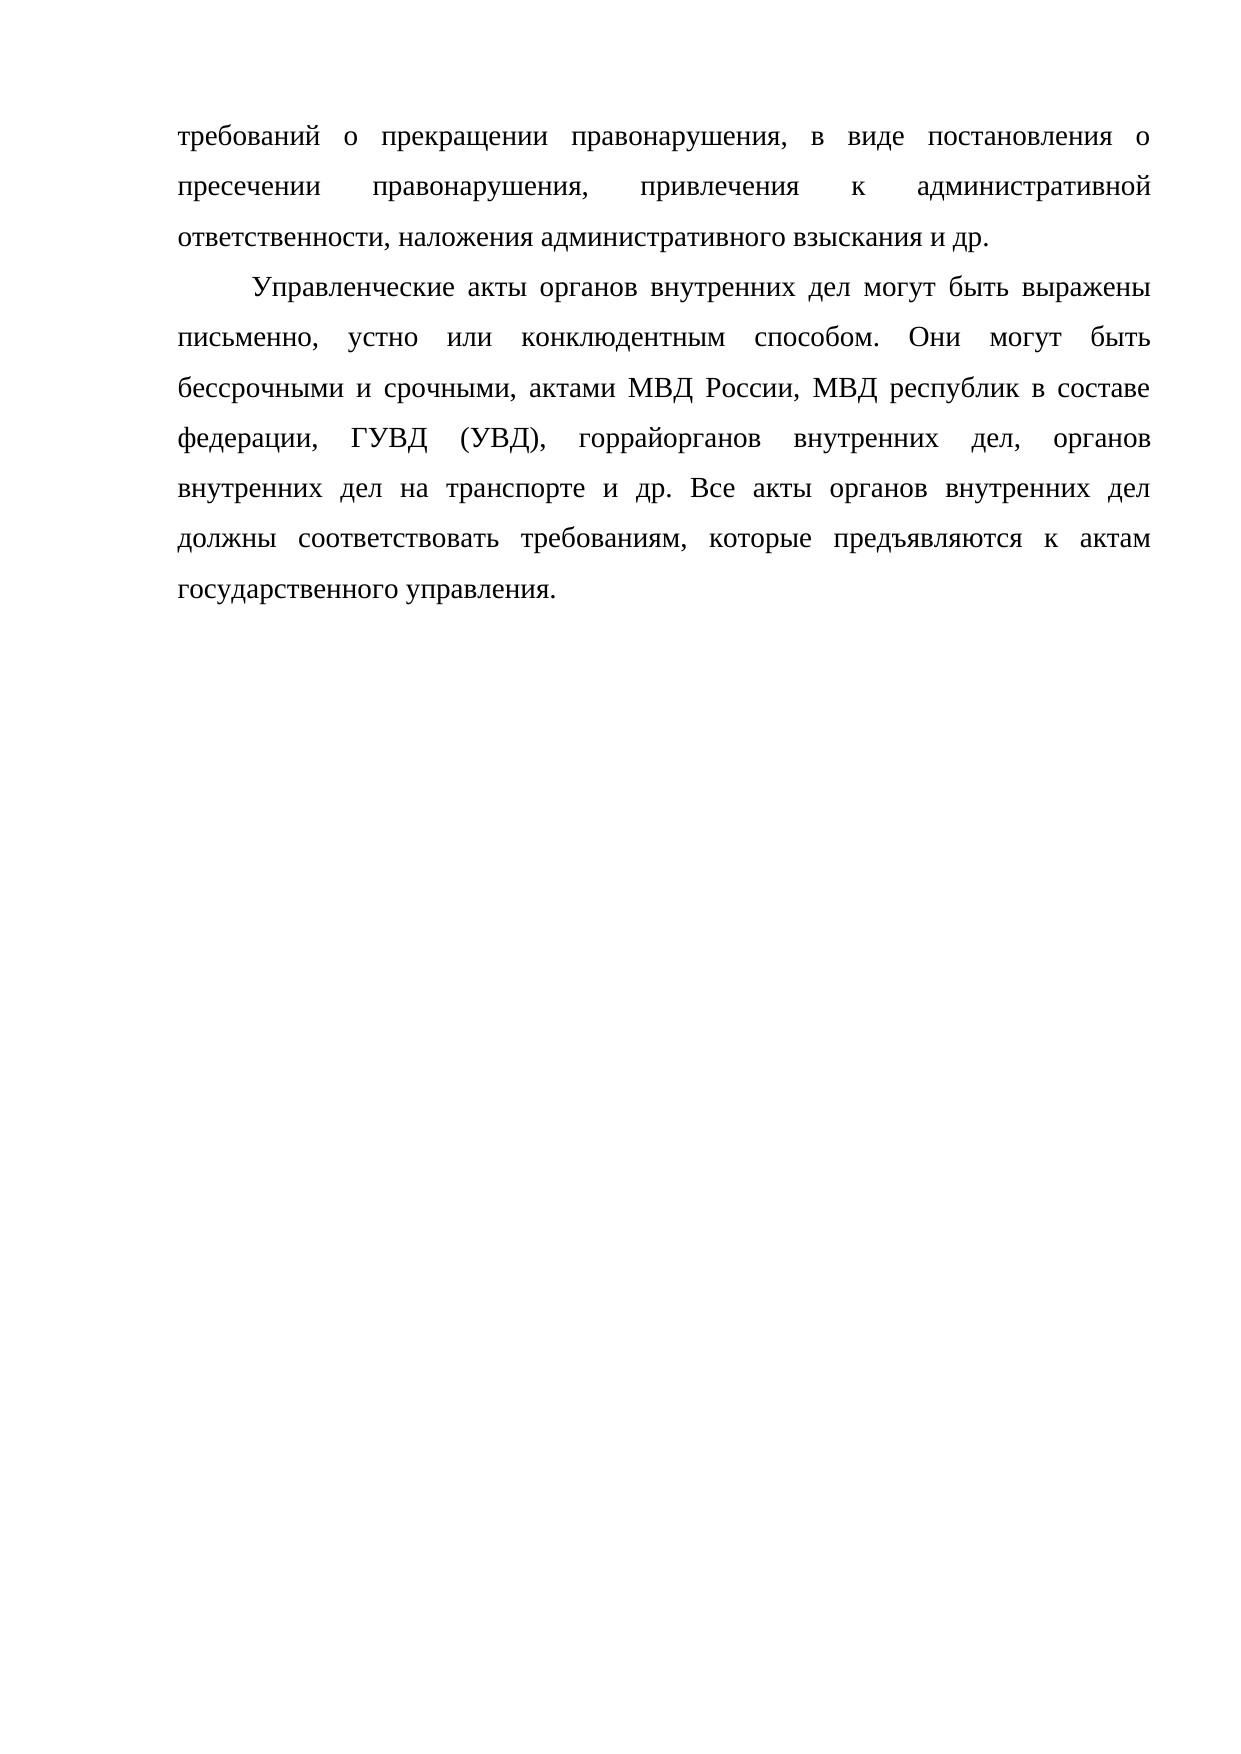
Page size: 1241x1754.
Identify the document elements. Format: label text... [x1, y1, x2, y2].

text Управленческие акты органов внутренних дел могут быть выражены письменно, устно или конклюдентным способом. Они могут быть бессрочными и срочными, актами МВД России, МВД республик в составе федерации, ГУВД (УВД), горрайорганов внутренних дел, органов внутренних дел на транспорте и др. Все акты органов внутренних дел должны соответствовать требованиям, которые предъявляются к актам государственного управления. [177, 269, 1152, 604]
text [177, 118, 1152, 252]
